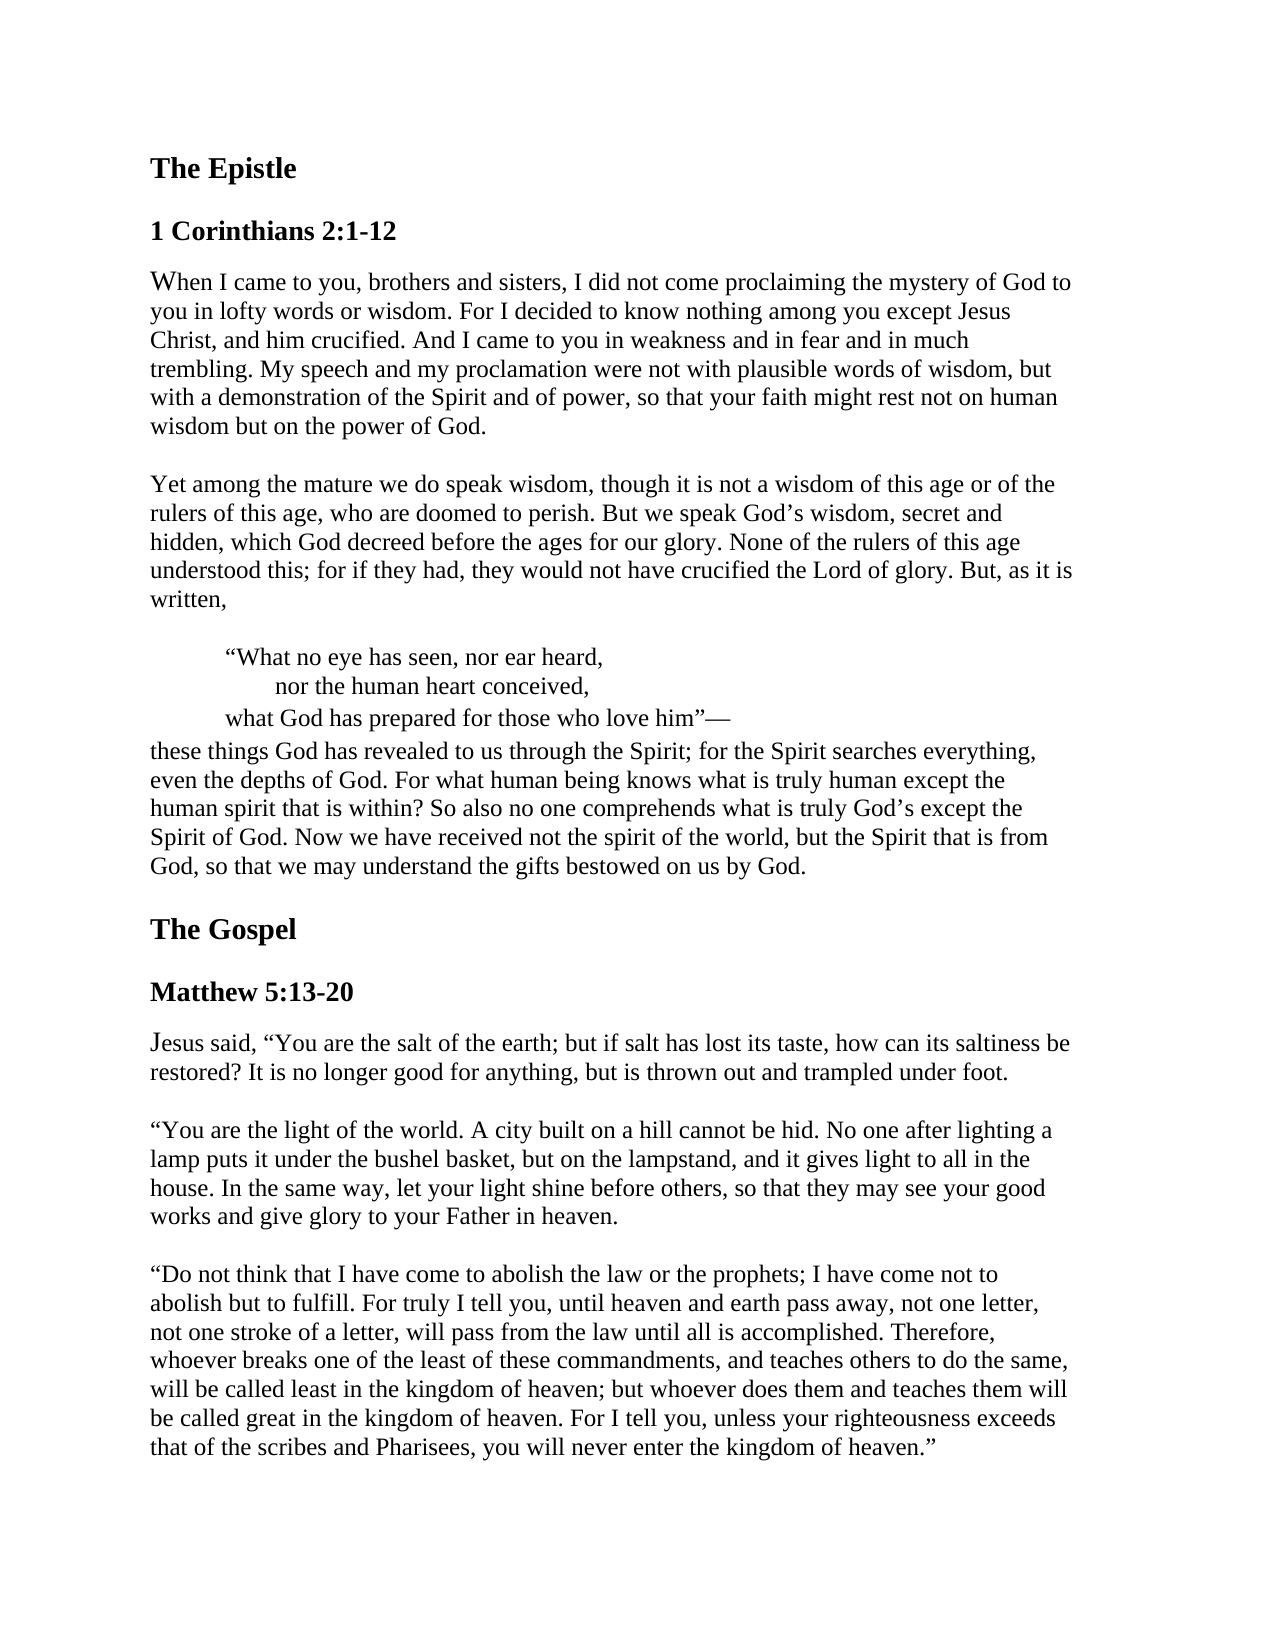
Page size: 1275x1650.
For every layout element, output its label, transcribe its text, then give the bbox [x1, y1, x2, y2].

text these things God has revealed to us through the Spirit; for the Spirit searches everything, even the depths of God. For what human being knows what is truly human except the human spirit that is within? So also no one comprehends what is truly God’s except the Spirit of God. Now we have received not the spirit of the world, but the Spirit that is from God, so that we may understand the gifts bestowed on us by God. [150, 736, 1075, 880]
text “You are the light of the world. A city built on a hill cannot be hid. No one after lighting a lamp puts it under the bushel basket, but on the lampstand, and it gives light to all in the house. In the same way, let your light shine before others, so that they may see your good works and give glory to your Father in heaven. [150, 1115, 1075, 1230]
text Jesus said, “You are the salt of the earth; but if salt has lost its taste, how can its saltiness be restored? It is no longer good for anything, but is thrown out and trampled under foot. [150, 1025, 1075, 1086]
text When I came to you, brothers and sisters, I did not come proclaiming the mystery of God to you in lofty words or wisdom. For I decided to know nothing among you except Jesus Christ, and him crucified. And I came to you in weakness and in fear and in much trembling. My speech and my proclamation were not with plausible words of wisdom, but with a demonstration of the Spirit and of power, so that your faith might rest not on human wisdom but on the power of God. [150, 264, 1075, 440]
text The Epistle [150, 150, 1125, 185]
text what God has prepared for those who love him”— [225, 703, 1075, 731]
text Matthew 5:13-20 [150, 975, 1125, 1007]
text The Gospel [150, 911, 1125, 946]
text “Do not think that I have come to abolish the law or the prophets; I have come not to abolish but to fulfill. For truly I tell you, until heaven and earth pass away, not one letter, not one stroke of a letter, will pass from the law until all is accomplished. Therefore, whoever breaks one of the least of these commandments, and teaches others to do the same, will be called least in the kingdom of heaven; but whoever does them and teaches them will be called great in the kingdom of heaven. For I tell you, unless your righteousness exceeds that of the scribes and Pharisees, you will never enter the kingdom of heaven.” [150, 1259, 1075, 1461]
text 1 Corinthians 2:1-12 [150, 214, 1125, 246]
text Yet among the mature we do speak wisdom, though it is not a wisdom of this age or of the rulers of this age, who are doomed to perish. But we speak God’s wisdom, secret and hidden, which God decreed before the ages for our glory. None of the rulers of this age understood this; for if they had, they would not have crucified the Lord of glory. But, as it is written, [150, 469, 1075, 613]
text “What no eye has seen, nor ear heard, nor the human heart conceived, [225, 642, 1075, 699]
